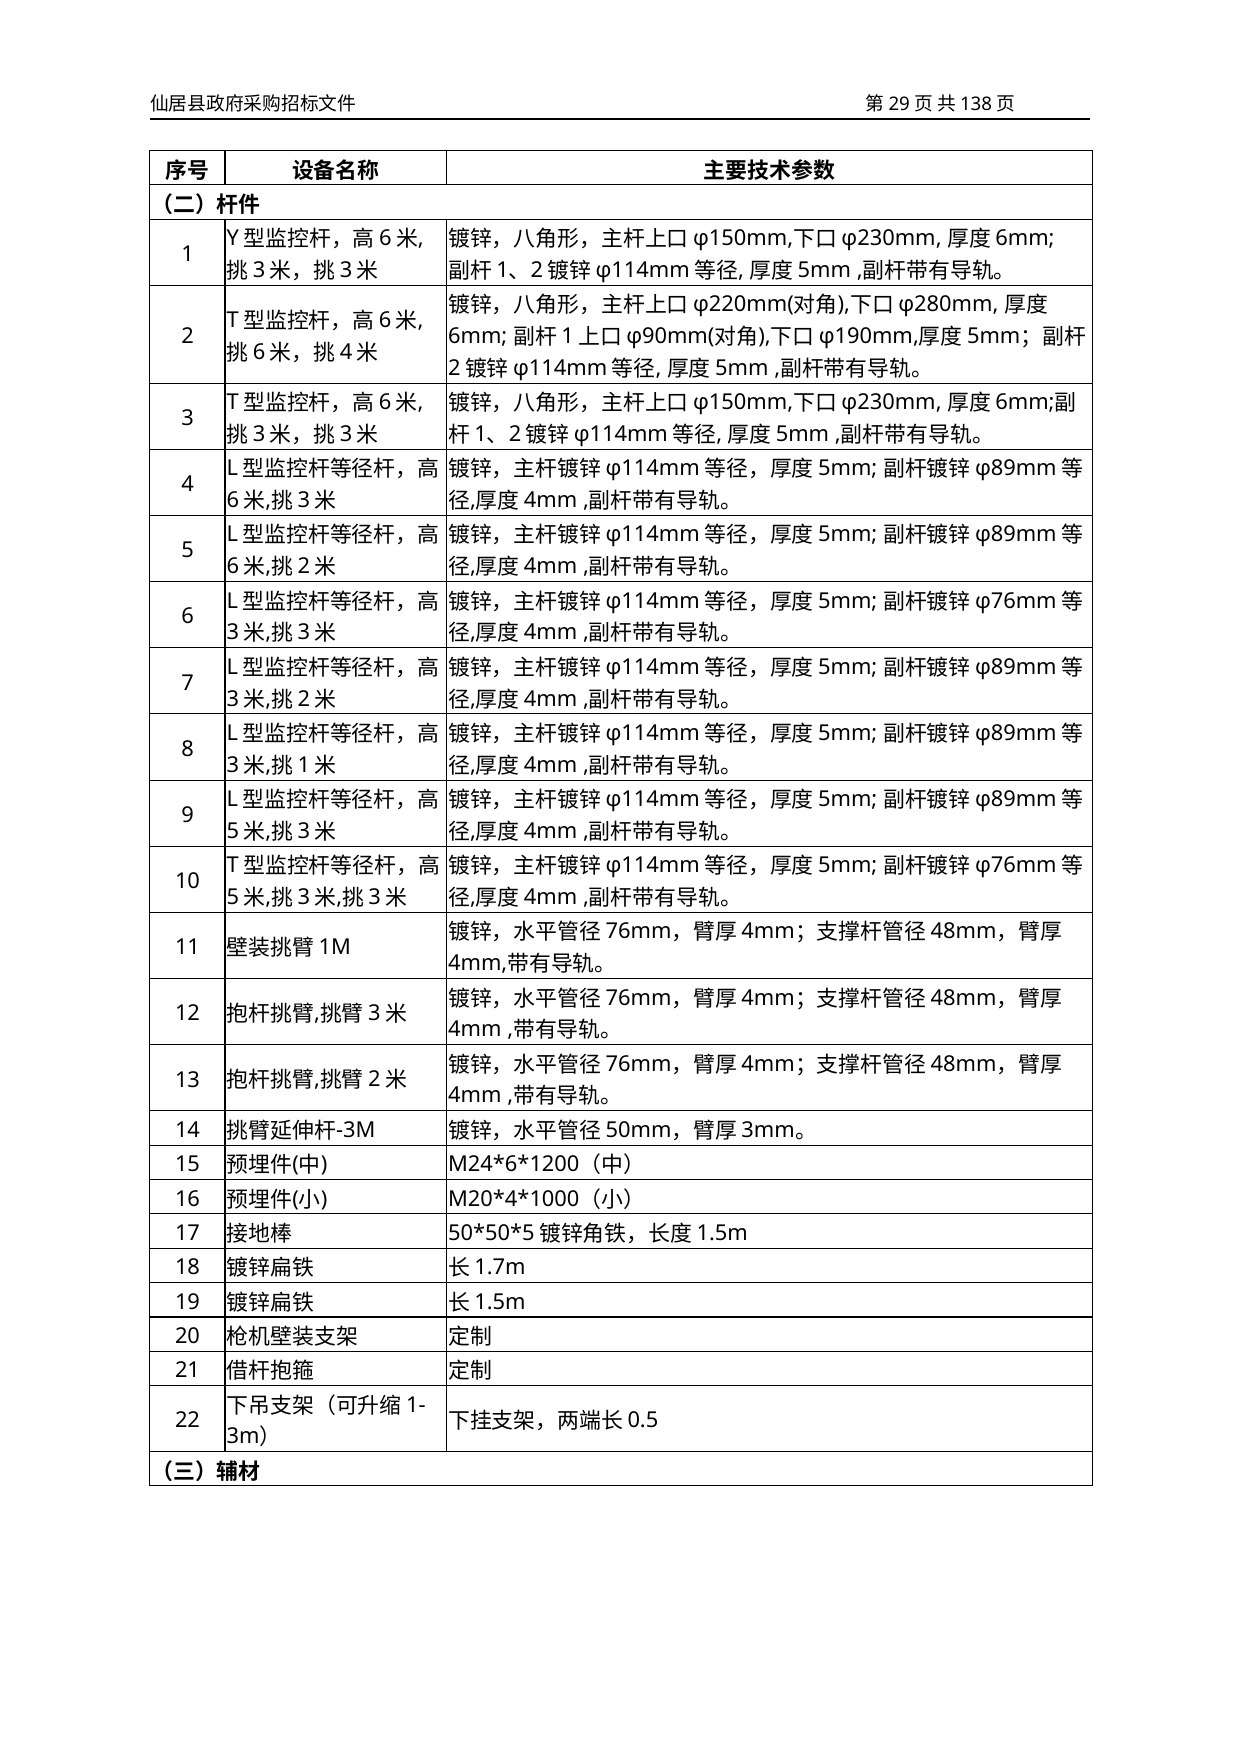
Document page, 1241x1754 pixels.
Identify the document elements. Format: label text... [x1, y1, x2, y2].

table_cell 18 [150, 1249, 224, 1282]
table_cell 镀锌，主杆镀锌φ114mm等径，厚度5mm; 副杆镀锌φ76mm等径,厚度4mm ,副杆带有导轨。 [447, 847, 1092, 912]
table_cell 7 [150, 648, 224, 713]
table_cell 4 [150, 450, 224, 515]
table_cell 15 [150, 1146, 224, 1179]
table_cell L型监控杆等径杆，高5米,挑3米 [226, 781, 446, 846]
table_cell 定制 [447, 1318, 1092, 1351]
table_cell （二）杆件 [150, 185, 1092, 218]
table_cell 1 [150, 220, 224, 285]
table_cell 11 [150, 913, 224, 978]
table_cell 借杆抱箍 [226, 1352, 446, 1385]
table_cell （三）辅材 [150, 1452, 1092, 1485]
table_cell T型监控杆，高6米,挑6米，挑4米 [226, 286, 446, 383]
table_cell 3 [150, 384, 224, 449]
table_cell 下吊支架（可升缩1-3m） [226, 1386, 446, 1451]
table_cell L型监控杆等径杆，高3米,挑3米 [226, 582, 446, 647]
table_cell 镀锌，主杆镀锌φ114mm等径，厚度5mm; 副杆镀锌φ76mm等径,厚度4mm ,副杆带有导轨。 [447, 582, 1092, 647]
table_cell 9 [150, 781, 224, 846]
table_cell T型监控杆，高6米,挑3米，挑3米 [226, 384, 446, 449]
table_cell 21 [150, 1352, 224, 1385]
table_cell 镀锌，主杆镀锌φ114mm等径，厚度5mm; 副杆镀锌φ89mm等径,厚度4mm ,副杆带有导轨。 [447, 516, 1092, 581]
table_header 设备名称 [226, 151, 446, 184]
table_cell 17 [150, 1214, 224, 1248]
table_cell 50*50*5镀锌角铁，长度1.5m [447, 1214, 1092, 1248]
table_cell 14 [150, 1111, 224, 1144]
table_cell 镀锌，主杆镀锌φ114mm等径，厚度5mm; 副杆镀锌φ89mm等径,厚度4mm ,副杆带有导轨。 [447, 781, 1092, 846]
table_cell 13 [150, 1045, 224, 1110]
table_cell 镀锌，八角形，主杆上口φ150mm,下口φ230mm, 厚度6mm;副杆1、2镀锌φ114mm等径, 厚度5mm ,副杆带有导轨。 [447, 384, 1092, 449]
table_cell 镀锌扁铁 [226, 1249, 446, 1282]
table_cell 预埋件(小) [226, 1180, 446, 1213]
table_cell 定制 [447, 1352, 1092, 1385]
table_cell 抱杆挑臂,挑臂3米 [226, 979, 446, 1044]
table_cell 10 [150, 847, 224, 912]
table_cell 镀锌，主杆镀锌φ114mm等径，厚度5mm; 副杆镀锌φ89mm等径,厚度4mm ,副杆带有导轨。 [447, 450, 1092, 515]
table_header 序号 [150, 151, 224, 184]
table_cell 预埋件(中) [226, 1146, 446, 1179]
table_cell 镀锌，水平管径76mm，臂厚4mm；支撑杆管径48mm，臂厚4mm ,带有导轨。 [447, 979, 1092, 1044]
table_header 主要技术参数 [447, 151, 1092, 184]
table_cell 6 [150, 582, 224, 647]
table_cell 8 [150, 714, 224, 779]
table_cell 16 [150, 1180, 224, 1213]
table_cell L型监控杆等径杆，高6米,挑3米 [226, 450, 446, 515]
table_cell 长1.7m [447, 1249, 1092, 1282]
table_cell 长1.5m [447, 1283, 1092, 1316]
table_cell 镀锌，水平管径50mm，臂厚3mm。 [447, 1111, 1092, 1144]
table_cell 镀锌扁铁 [226, 1283, 446, 1316]
table_cell 接地棒 [226, 1214, 446, 1248]
table_cell 2 [150, 286, 224, 383]
table_cell 19 [150, 1283, 224, 1316]
table_cell M24*6*1200（中） [447, 1146, 1092, 1179]
table_cell L型监控杆等径杆，高6米,挑2米 [226, 516, 446, 581]
table_cell 22 [150, 1386, 224, 1451]
table_cell 镀锌，八角形，主杆上口φ150mm,下口φ230mm, 厚度6mm; 副杆1、2镀锌φ114mm等径, 厚度5mm ,副杆带有导轨。 [447, 220, 1092, 285]
table_cell L型监控杆等径杆，高3米,挑2米 [226, 648, 446, 713]
table_cell 镀锌，主杆镀锌φ114mm等径，厚度5mm; 副杆镀锌φ89mm等径,厚度4mm ,副杆带有导轨。 [447, 648, 1092, 713]
table_cell 抱杆挑臂,挑臂2米 [226, 1045, 446, 1110]
table_cell Y型监控杆，高6米,挑3米，挑3米 [226, 220, 446, 285]
table_cell 20 [150, 1318, 224, 1351]
table_cell 壁装挑臂1M [226, 913, 446, 978]
table_cell 挑臂延伸杆-3M [226, 1111, 446, 1144]
table_cell 5 [150, 516, 224, 581]
table_cell 枪机壁装支架 [226, 1318, 446, 1351]
table_cell T型监控杆等径杆，高5米,挑3米,挑3米 [226, 847, 446, 912]
table_cell 镀锌，水平管径76mm，臂厚4mm；支撑杆管径48mm，臂厚4mm ,带有导轨。 [447, 1045, 1092, 1110]
table_cell M20*4*1000（小） [447, 1180, 1092, 1213]
table_cell L型监控杆等径杆，高3米,挑1米 [226, 714, 446, 779]
table_cell 镀锌，主杆镀锌φ114mm等径，厚度5mm; 副杆镀锌φ89mm等径,厚度4mm ,副杆带有导轨。 [447, 714, 1092, 779]
table_cell 镀锌，八角形，主杆上口φ220mm(对角),下口φ280mm, 厚度6mm; 副杆1上口φ90mm(对角),下口φ190mm,厚度5mm；副杆2镀锌φ114mm等径, 厚度5mm ,副杆带有导轨。 [447, 286, 1092, 383]
table_cell 12 [150, 979, 224, 1044]
table_cell 下挂支架，两端长0.5 [447, 1386, 1092, 1451]
table_cell 镀锌，水平管径76mm，臂厚4mm；支撑杆管径48mm，臂厚4mm,带有导轨。 [447, 913, 1092, 978]
